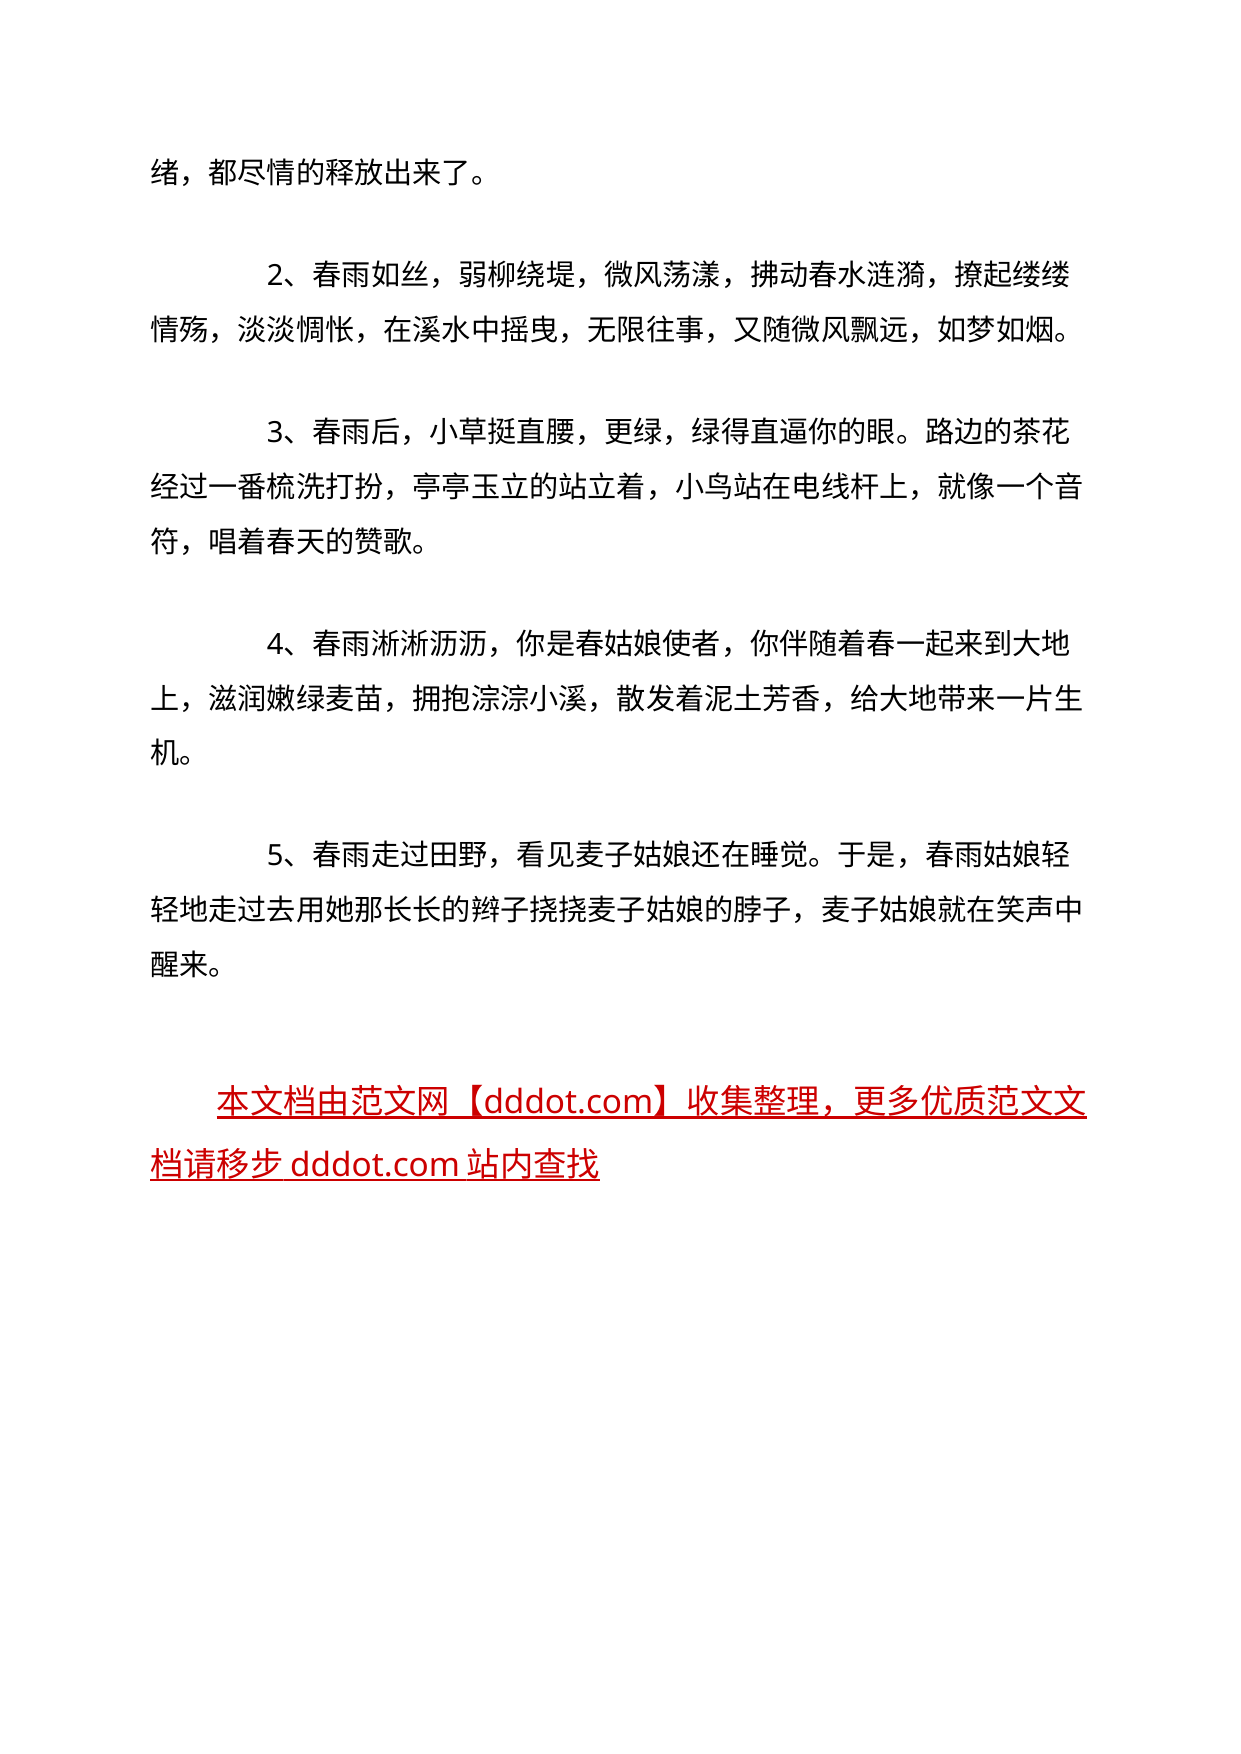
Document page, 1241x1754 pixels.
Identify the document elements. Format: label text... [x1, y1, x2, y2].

text 3、春雨后，小草挺直腰，更绿，绿得直逼你的眼。路边的茶花经过一番梳洗打扮，亭亭玉立的站立着，小鸟站在电线杆上，就像一个音符，唱着春天的赞歌。 [150, 408, 1090, 561]
text 2、春雨如丝，弱柳绕堤，微风荡漾，拂动春水涟漪，撩起缕缕情殇，淡淡惆怅，在溪水中摇曳，无限往事，又随微风飘远，如梦如烟。 [150, 252, 1090, 349]
text 5、春雨走过田野，看见麦子姑娘还在睡觉。于是，春雨姑娘轻轻地走过去用她那长长的辫子挠挠麦子姑娘的脖子，麦子姑娘就在笑声中醒来。 [150, 832, 1090, 984]
text 4、春雨淅淅沥沥，你是春姑娘使者，你伴随着春一起来到大地上，滋润嫩绿麦苗，拥抱淙淙小溪，散发着泥土芳香，给大地带来一片生机。 [150, 620, 1090, 772]
text 本文档由范文网【dddot.com】收集整理，更多优质范文文档请移步dddot.com站内查找 [150, 1075, 1090, 1186]
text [150, 150, 1090, 192]
